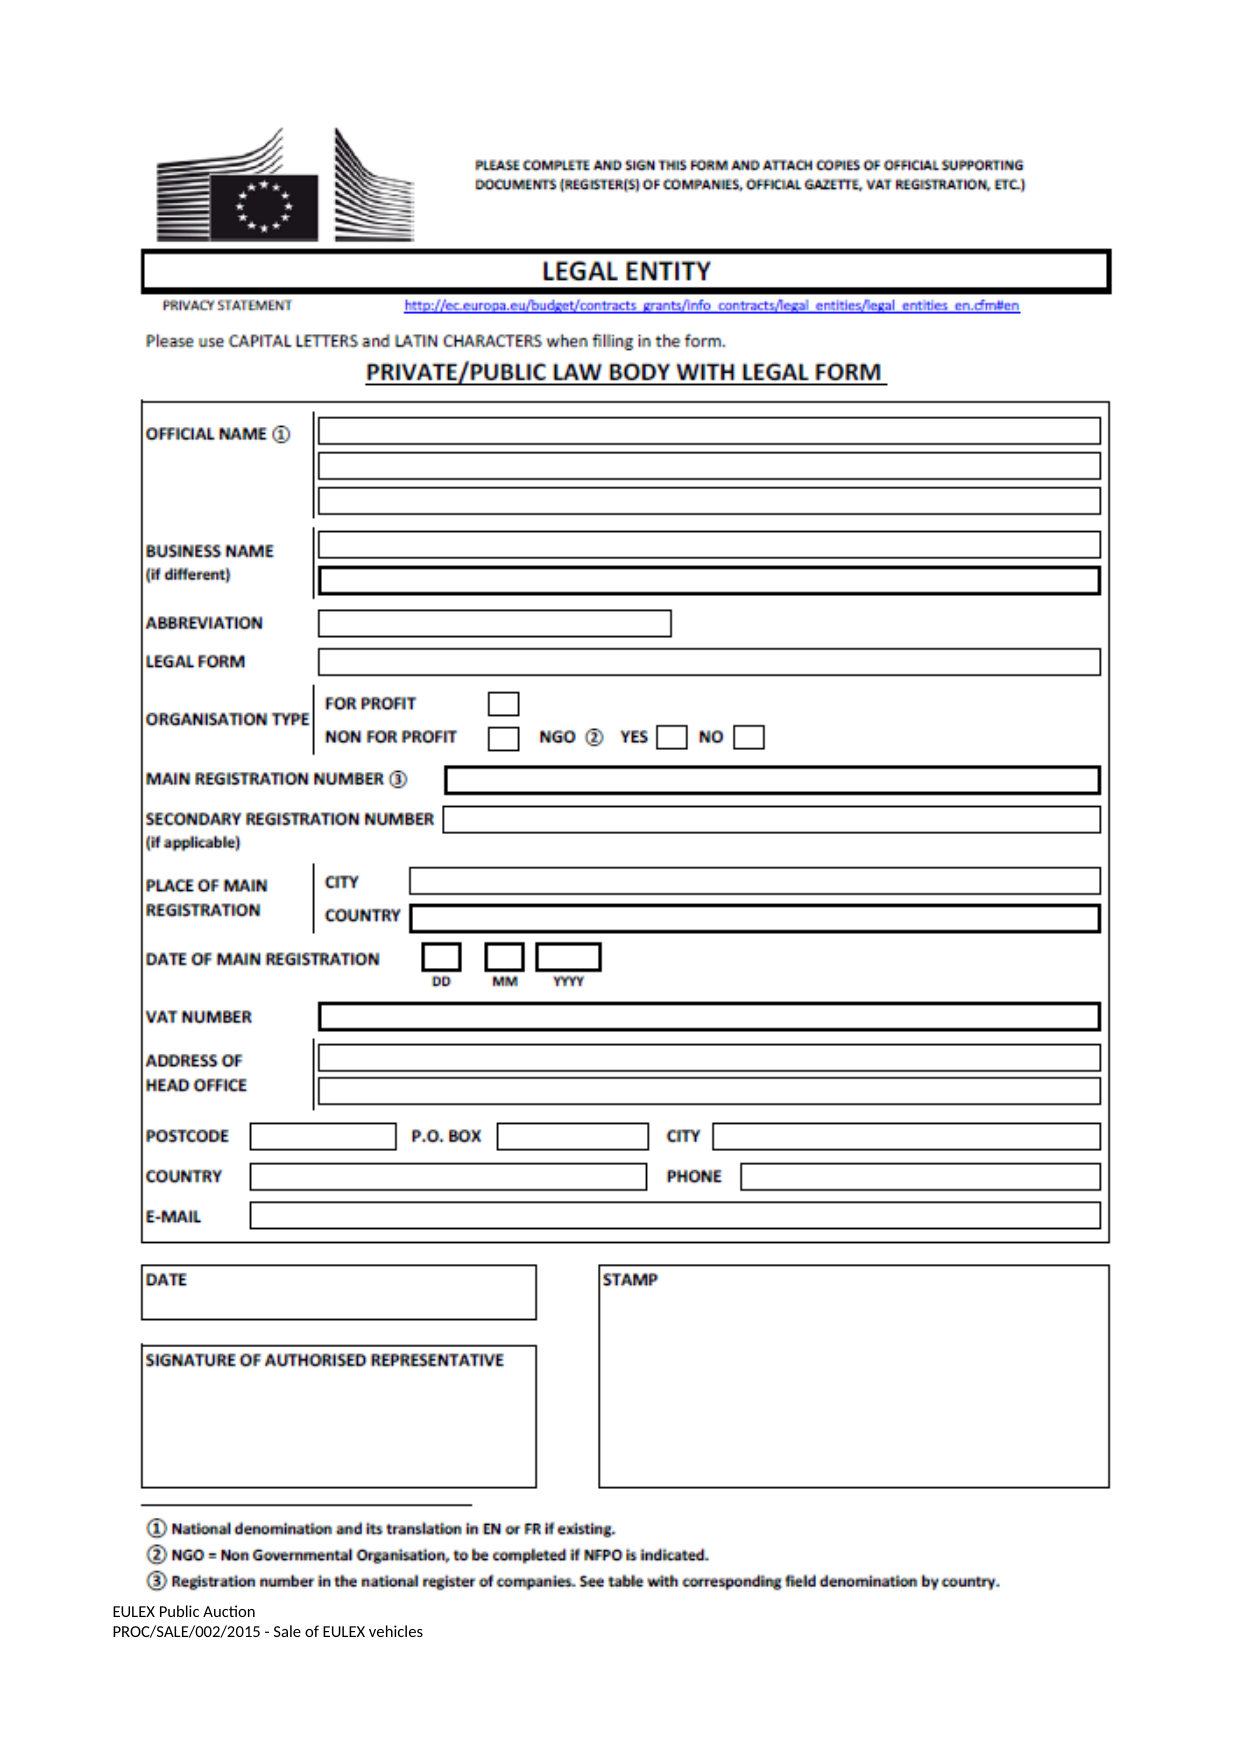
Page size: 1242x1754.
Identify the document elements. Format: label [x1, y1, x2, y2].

picture [129, 53, 1125, 1614]
